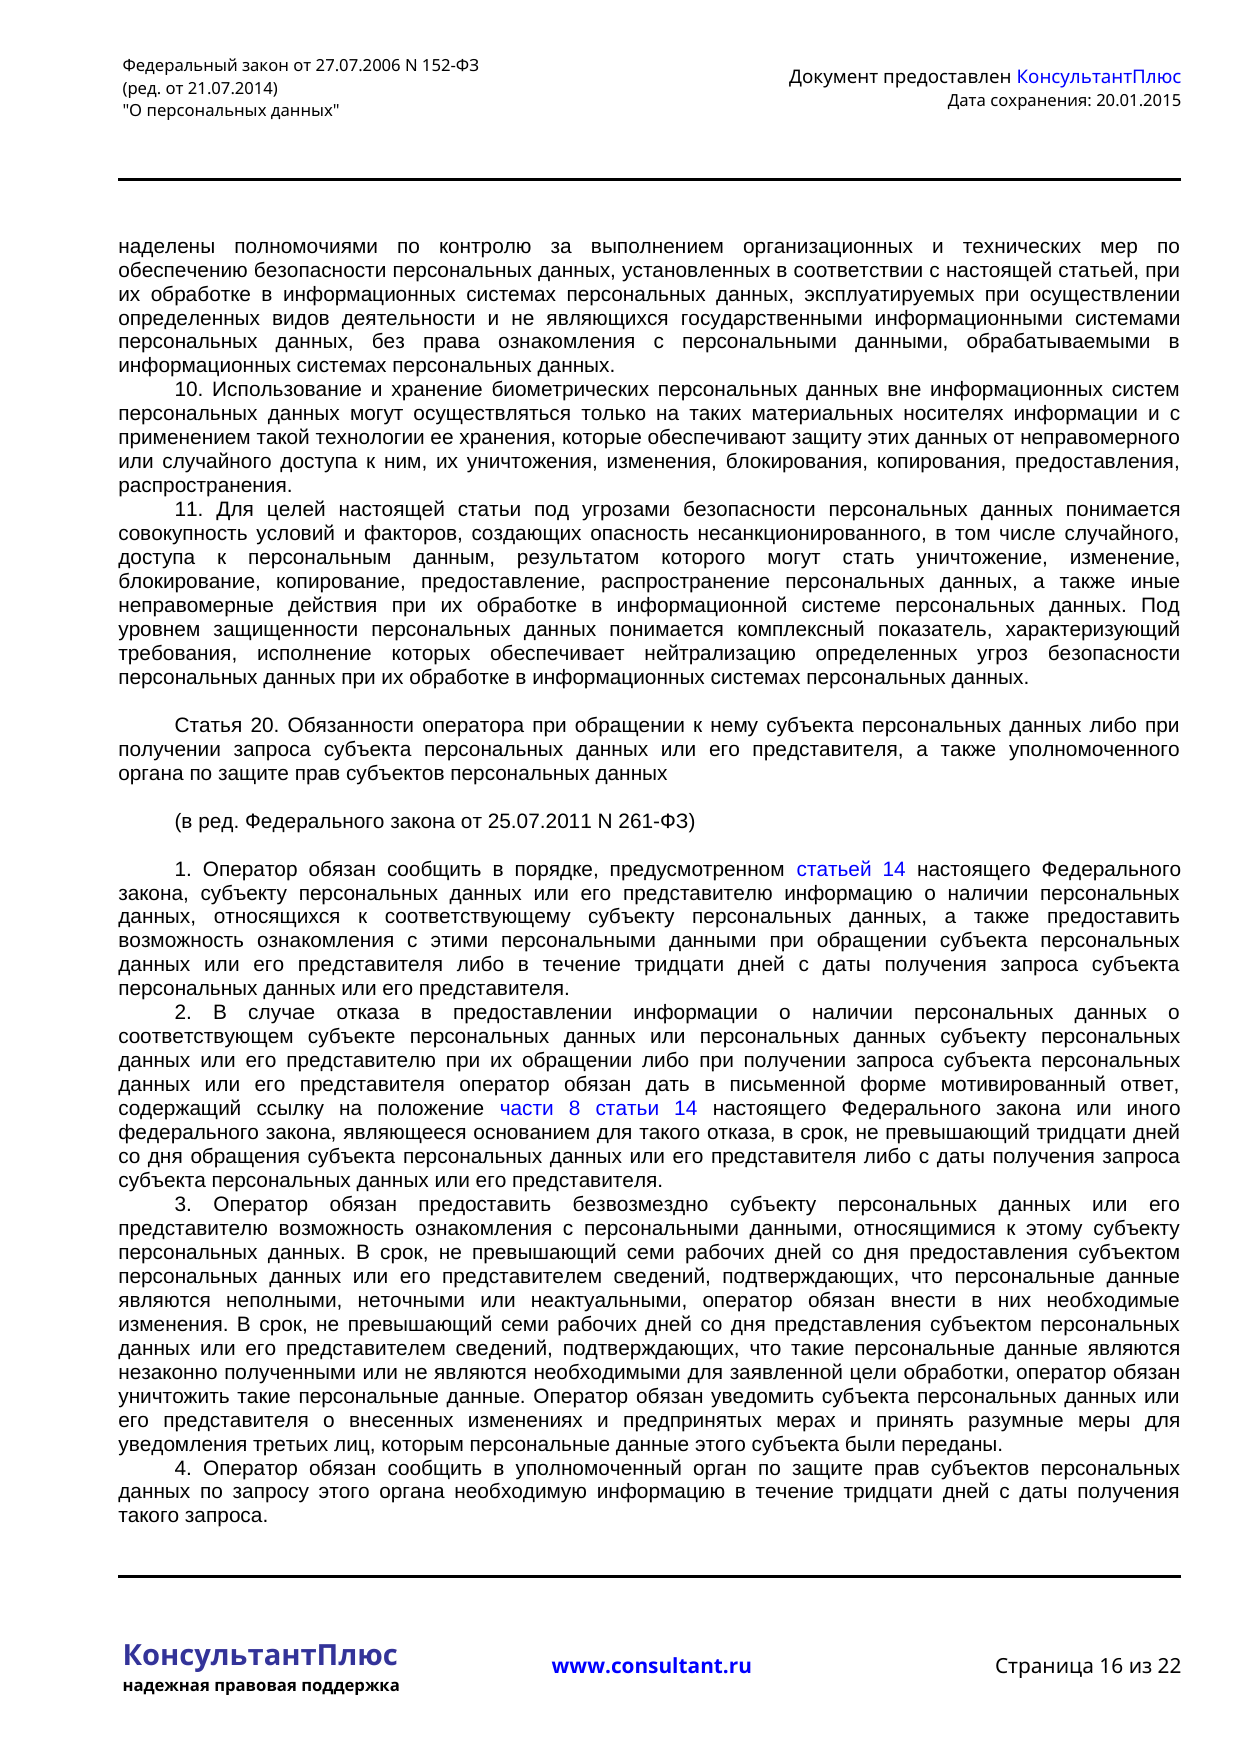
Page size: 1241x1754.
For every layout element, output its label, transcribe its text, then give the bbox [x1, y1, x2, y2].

text 1. Оператор обязан сообщить в порядке, предусмотренном статьей 14 настоящего Федерального закона, субъекту персональных данных или его представителю информацию о наличии персональных данных, относящихся к соответствующему субъекту персональных данных, а также предоставить возможность ознакомления с этими персональными данными при обращении субъекта персональных данных или его представителя либо в течение тридцати дней с даты получения запроса субъекта персональных данных или его представителя. [118, 856, 1181, 1000]
text Статья 20. Обязанности оператора при обращении к нему субъекта персональных данных либо при получении запроса субъекта персональных данных или его представителя, а также уполномоченного органа по защите прав субъектов персональных данных [118, 713, 1181, 784]
text 10. Использование и хранение биометрических персональных данных вне информационных систем персональных данных могут осуществляться только на таких материальных носителях информации и с применением такой технологии ее хранения, которые обеспечивают защиту этих данных от неправомерного или случайного доступа к ним, их уничтожения, изменения, блокирования, копирования, предоставления, распространения. [118, 377, 1181, 497]
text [118, 233, 1181, 377]
text 3. Оператор обязан предоставить безвозмездно субъекту персональных данных или его представителю возможность ознакомления с персональными данными, относящимися к этому субъекту персональных данных. В срок, не превышающий семи рабочих дней со дня предоставления субъектом персональных данных или его представителем сведений, подтверждающих, что персональные данные являются неполными, неточными или неактуальными, оператор обязан внести в них необходимые изменения. В срок, не превышающий семи рабочих дней со дня представления субъектом персональных данных или его представителем сведений, подтверждающих, что такие персональные данные являются незаконно полученными или не являются необходимыми для заявленной цели обработки, оператор обязан уничтожить такие персональные данные. Оператор обязан уведомить субъекта персональных данных или его представителя о внесенных изменениях и предпринятых мерах и принять разумные меры для уведомления третьих лиц, которым персональные данные этого субъекта были переданы. [118, 1192, 1181, 1455]
text 2. В случае отказа в предоставлении информации о наличии персональных данных о соответствующем субъекте персональных данных или персональных данных субъекту персональных данных или его представителю при их обращении либо при получении запроса субъекта персональных данных или его представителя оператор обязан дать в письменной форме мотивированный ответ, содержащий ссылку на положение части 8 статьи 14 настоящего Федерального закона или иного федерального закона, являющееся основанием для такого отказа, в срок, не превышающий тридцати дней со дня обращения субъекта персональных данных или его представителя либо с даты получения запроса субъекта персональных данных или его представителя. [118, 1000, 1181, 1192]
text 11. Для целей настоящей статьи под угрозами безопасности персональных данных понимается совокупность условий и факторов, создающих опасность несанкционированного, в том числе случайного, доступа к персональным данным, результатом которого могут стать уничтожение, изменение, блокирование, копирование, предоставление, распространение персональных данных, а также иные неправомерные действия при их обработке в информационной системе персональных данных. Под уровнем защищенности персональных данных понимается комплексный показатель, характеризующий требования, исполнение которых обеспечивает нейтрализацию определенных угроз безопасности персональных данных при их обработке в информационных системах персональных данных. [118, 497, 1181, 689]
text (в ред. Федерального закона от 25.07.2011 N 261-ФЗ) [118, 808, 1181, 832]
text 4. Оператор обязан сообщить в уполномоченный орган по защите прав субъектов персональных данных по запросу этого органа необходимую информацию в течение тридцати дней с даты получения такого запроса. [118, 1455, 1181, 1527]
